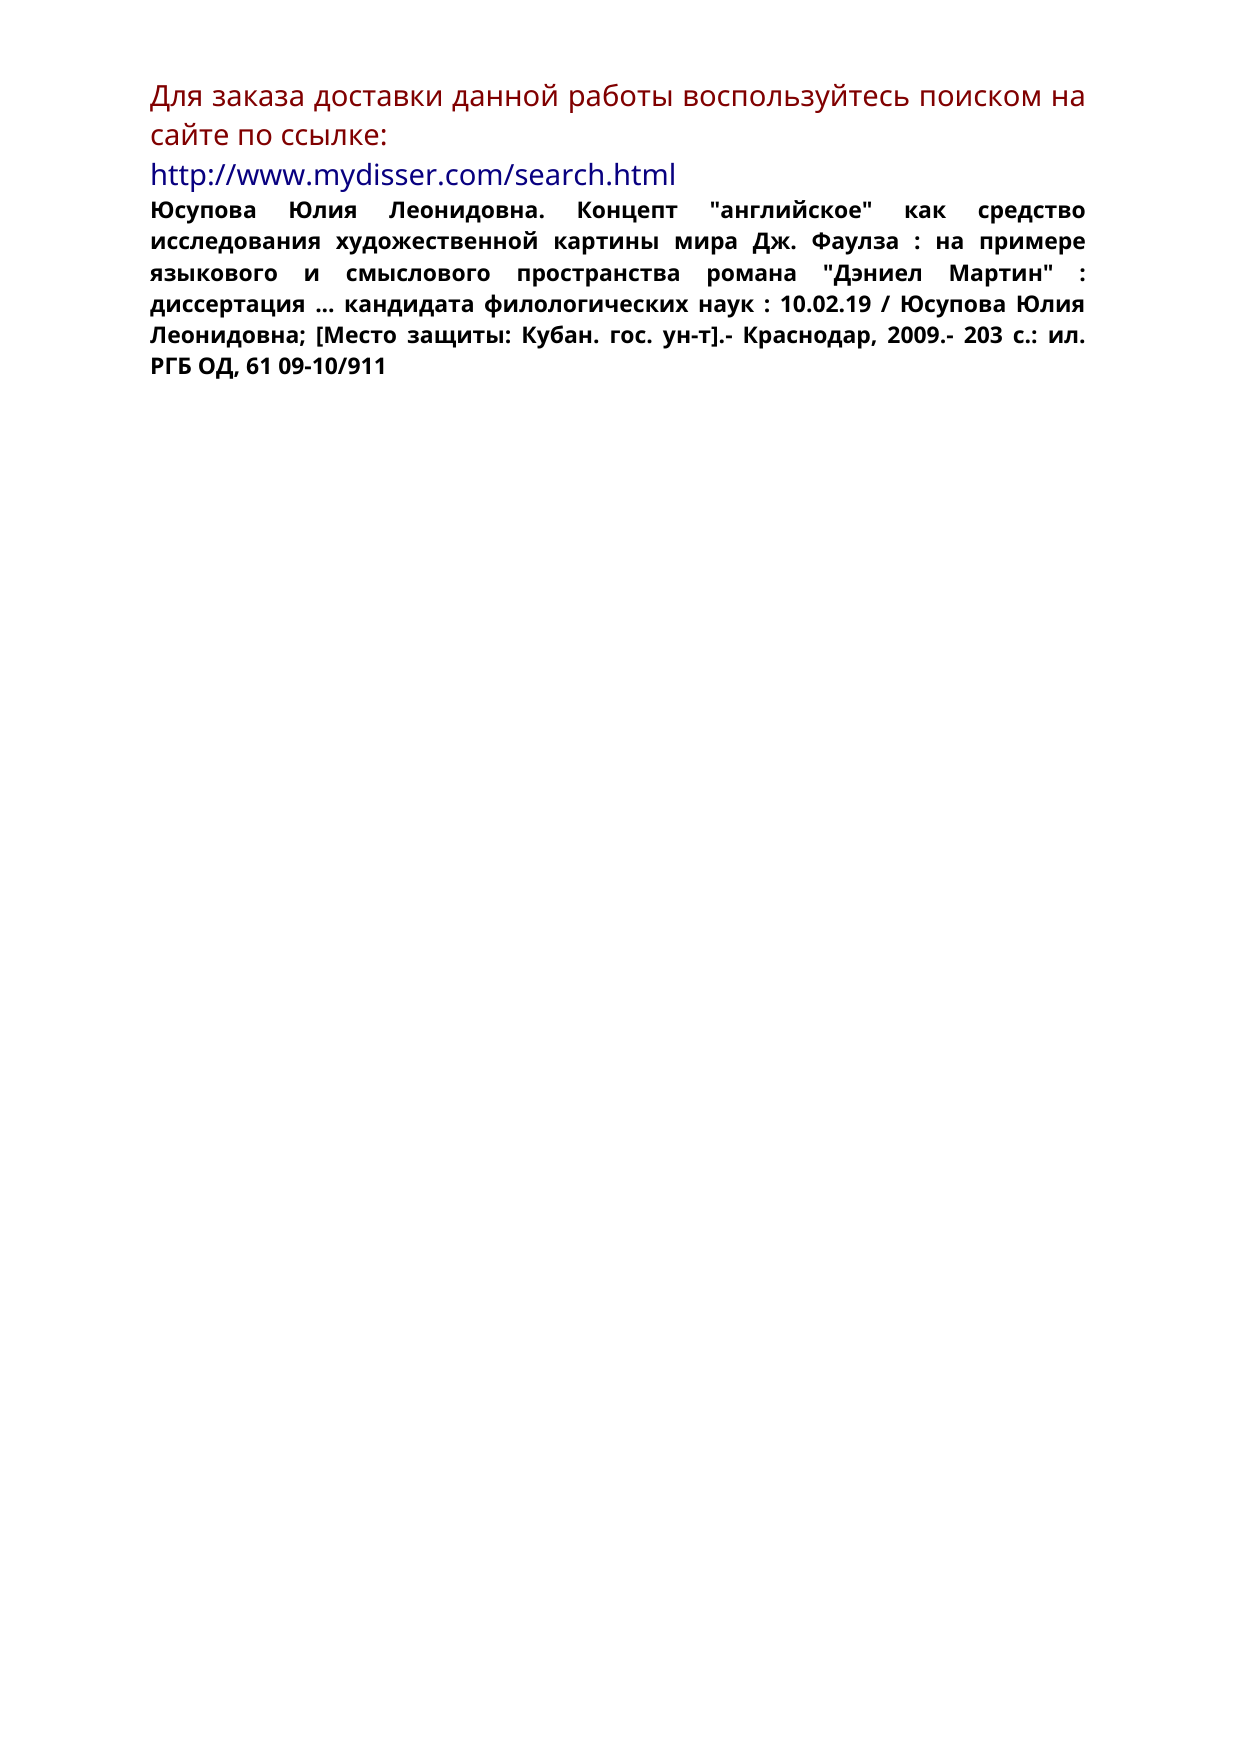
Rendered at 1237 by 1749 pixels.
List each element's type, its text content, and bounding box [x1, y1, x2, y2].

text Юсупова Юлия Леонидовна. Концепт "английское" как средство исследования художественной картины мира Дж. Фаулза : на примере языкового и смыслового пространства романа "Дэниел Мартин" : диссертация ... кандидата филологических наук : 10.02.19 / Юсупова Юлия Леонидовна; [Место защиты: Кубан. гос. ун-т].- Краснодар, 2009.- 203 с.: ил. РГБ ОД, 61 09-10/911 [150, 194, 1086, 382]
